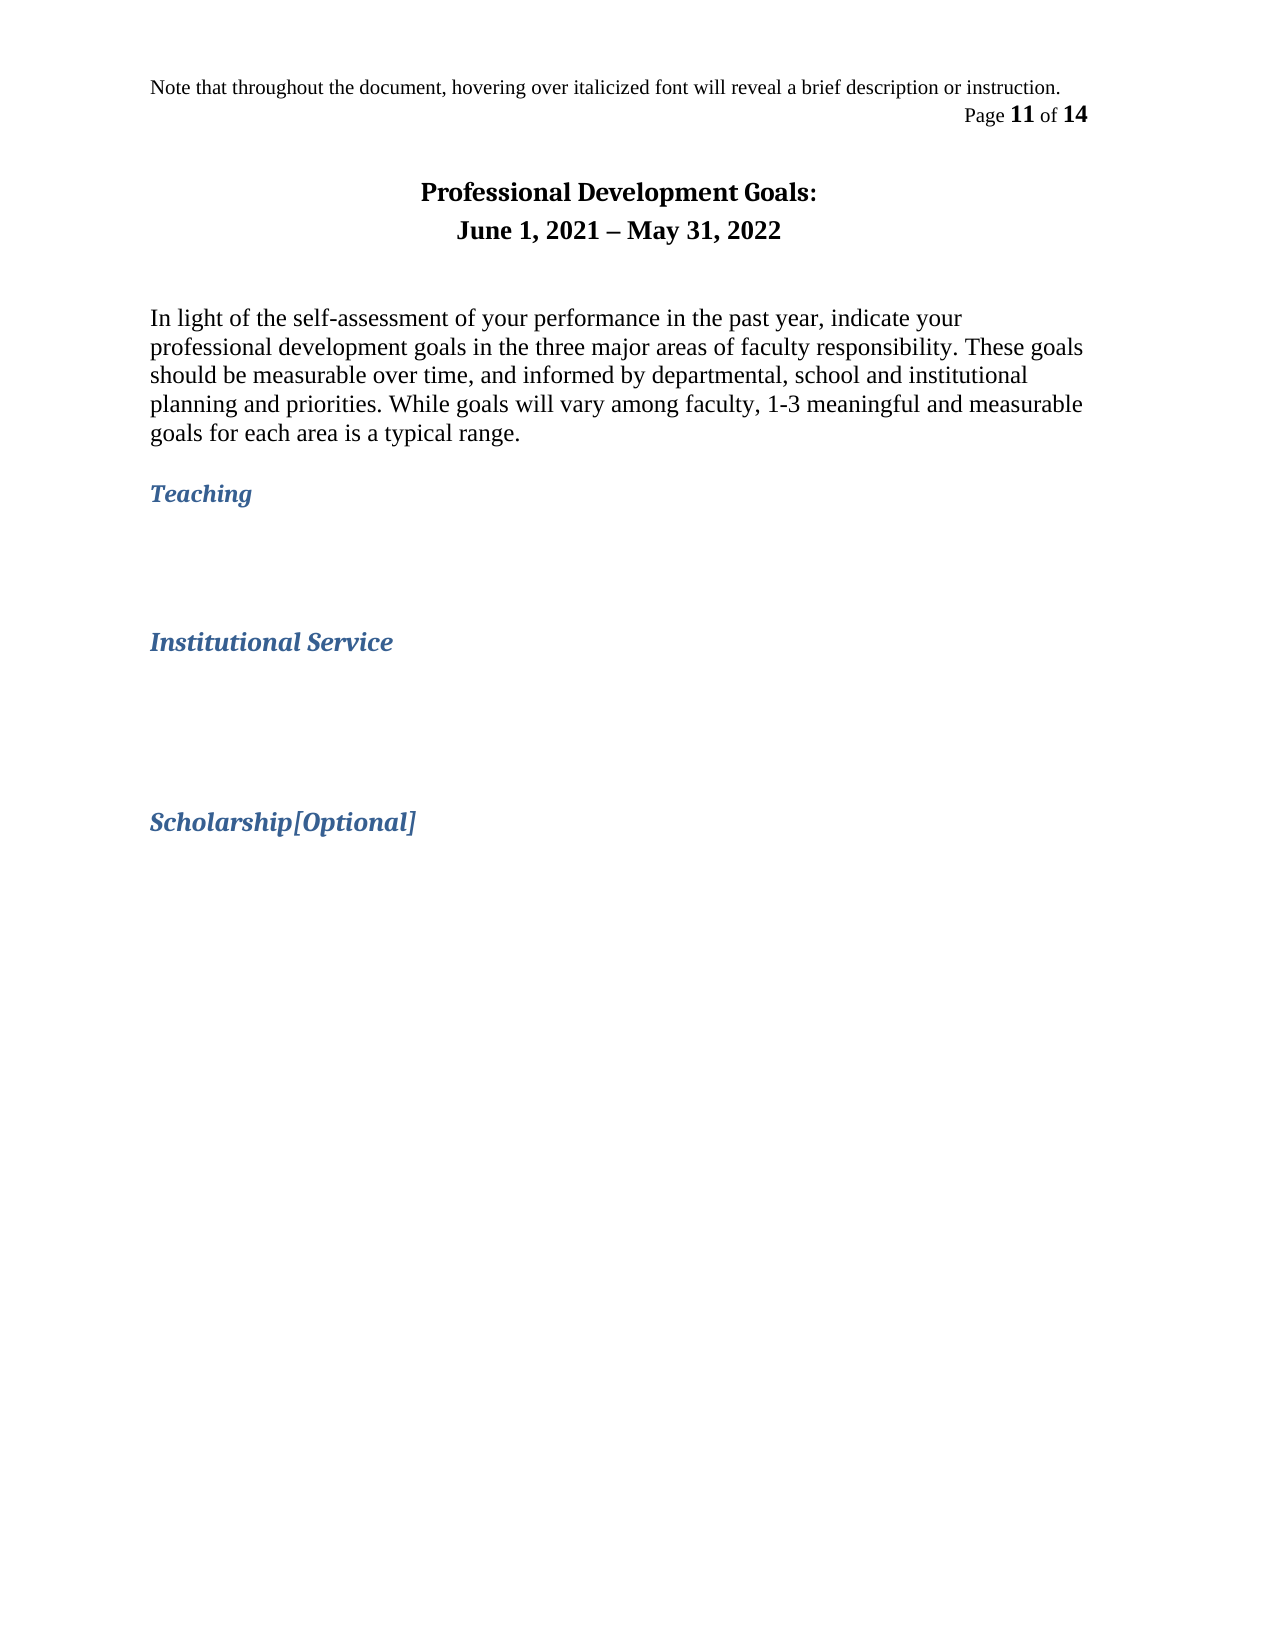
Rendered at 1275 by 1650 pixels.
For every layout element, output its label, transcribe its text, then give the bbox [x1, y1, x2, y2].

subtitle Professional Development Goals: [150, 177, 1087, 208]
subtitle Scholarship[Optional] [150, 807, 1087, 838]
subtitle Teaching [150, 479, 1087, 508]
text In light of the self-assessment of your performance in the past year, indicate your professional development goals in the three major areas of faculty responsibility. These goals should be measurable over time, and informed by departmental, school and institutional planning and priorities. While goals will vary among faculty, 1-3 meaningful and measurable goals for each area is a typical range. [150, 303, 1087, 447]
subtitle Institutional Service [150, 627, 1087, 659]
text June 1, 2021 – May 31, 2022 [150, 214, 1087, 245]
